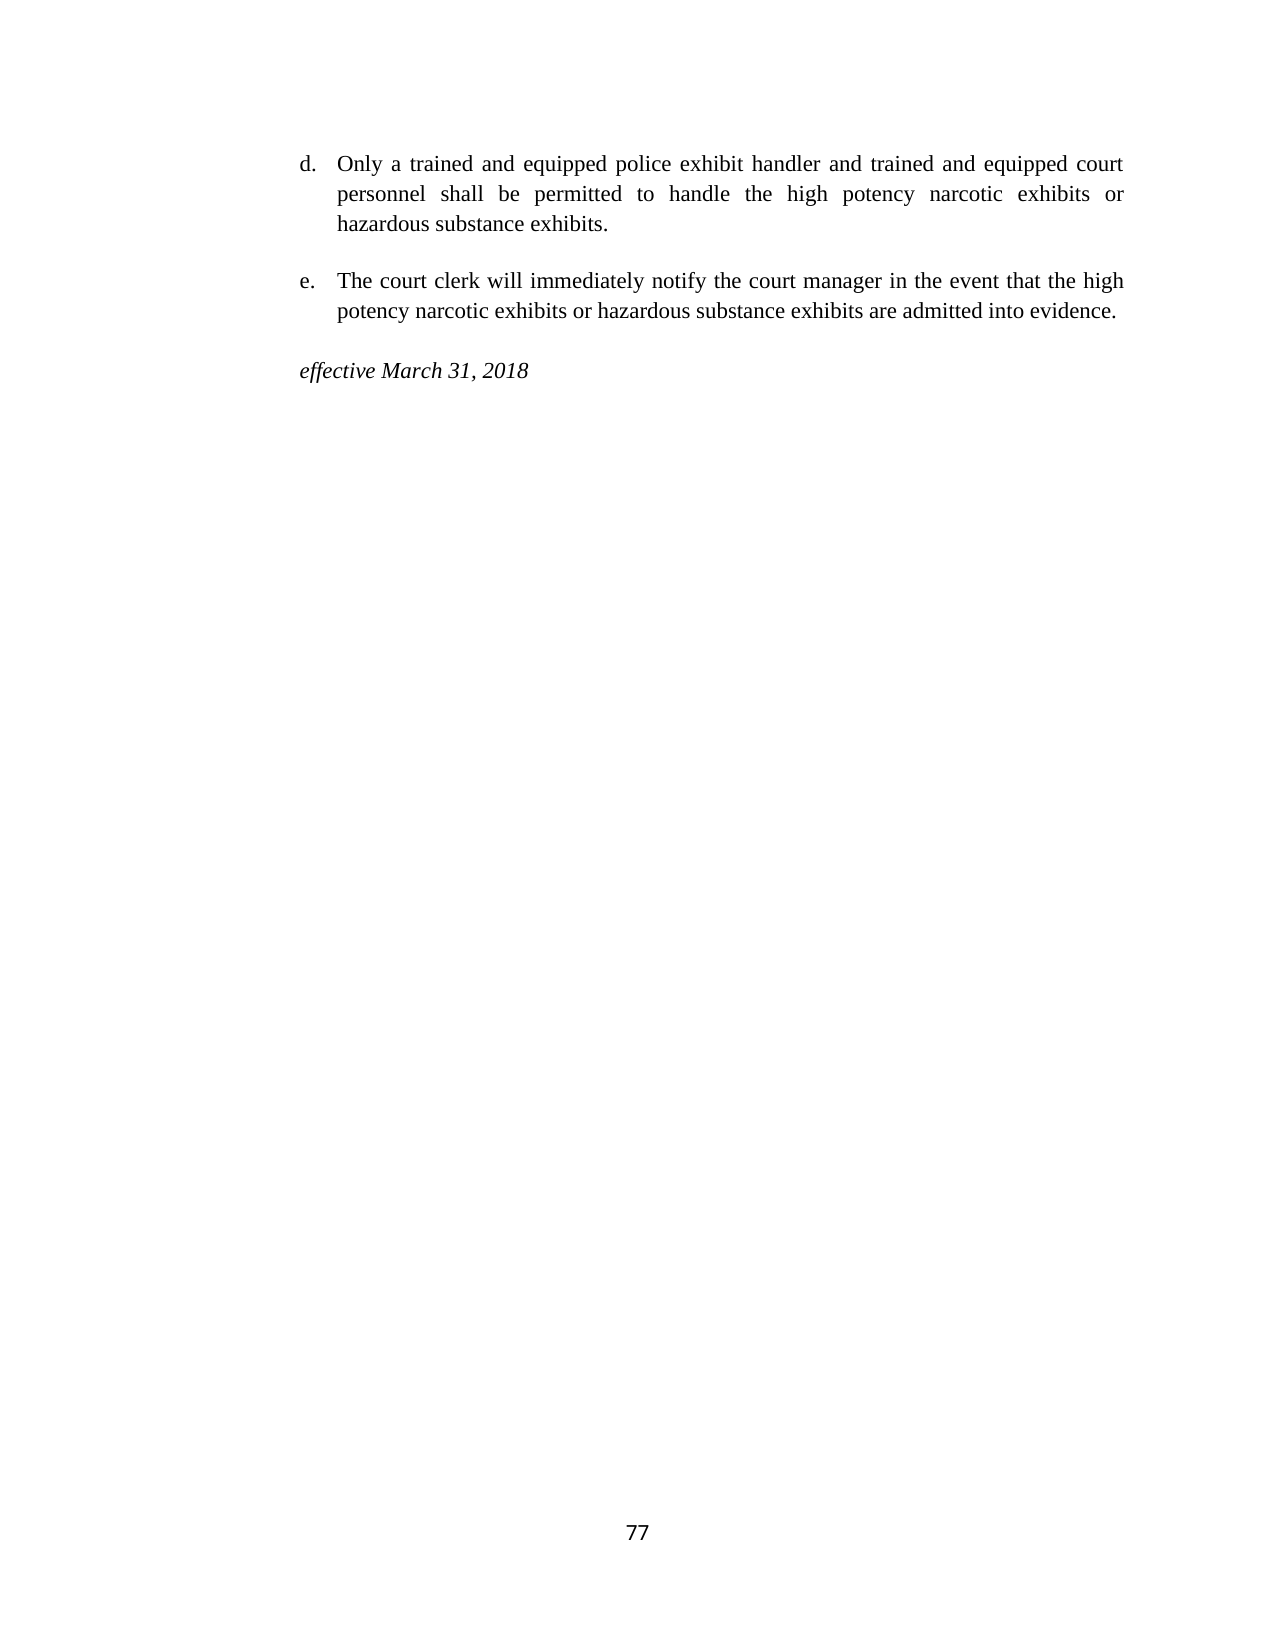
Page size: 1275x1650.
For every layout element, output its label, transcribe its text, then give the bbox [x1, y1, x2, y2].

list The court clerk will immediately notify the court manager in the event that the high potency narcotic exhibits or hazardous substance exhibits are admitted into evidence. [299, 267, 1125, 323]
list Only a trained and equipped police exhibit handler and trained and equipped court personnel shall be permitted to handle the high potency narcotic exhibits or hazardous substance exhibits. [299, 150, 1125, 237]
text effective March 31, 2018 [299, 358, 1125, 384]
